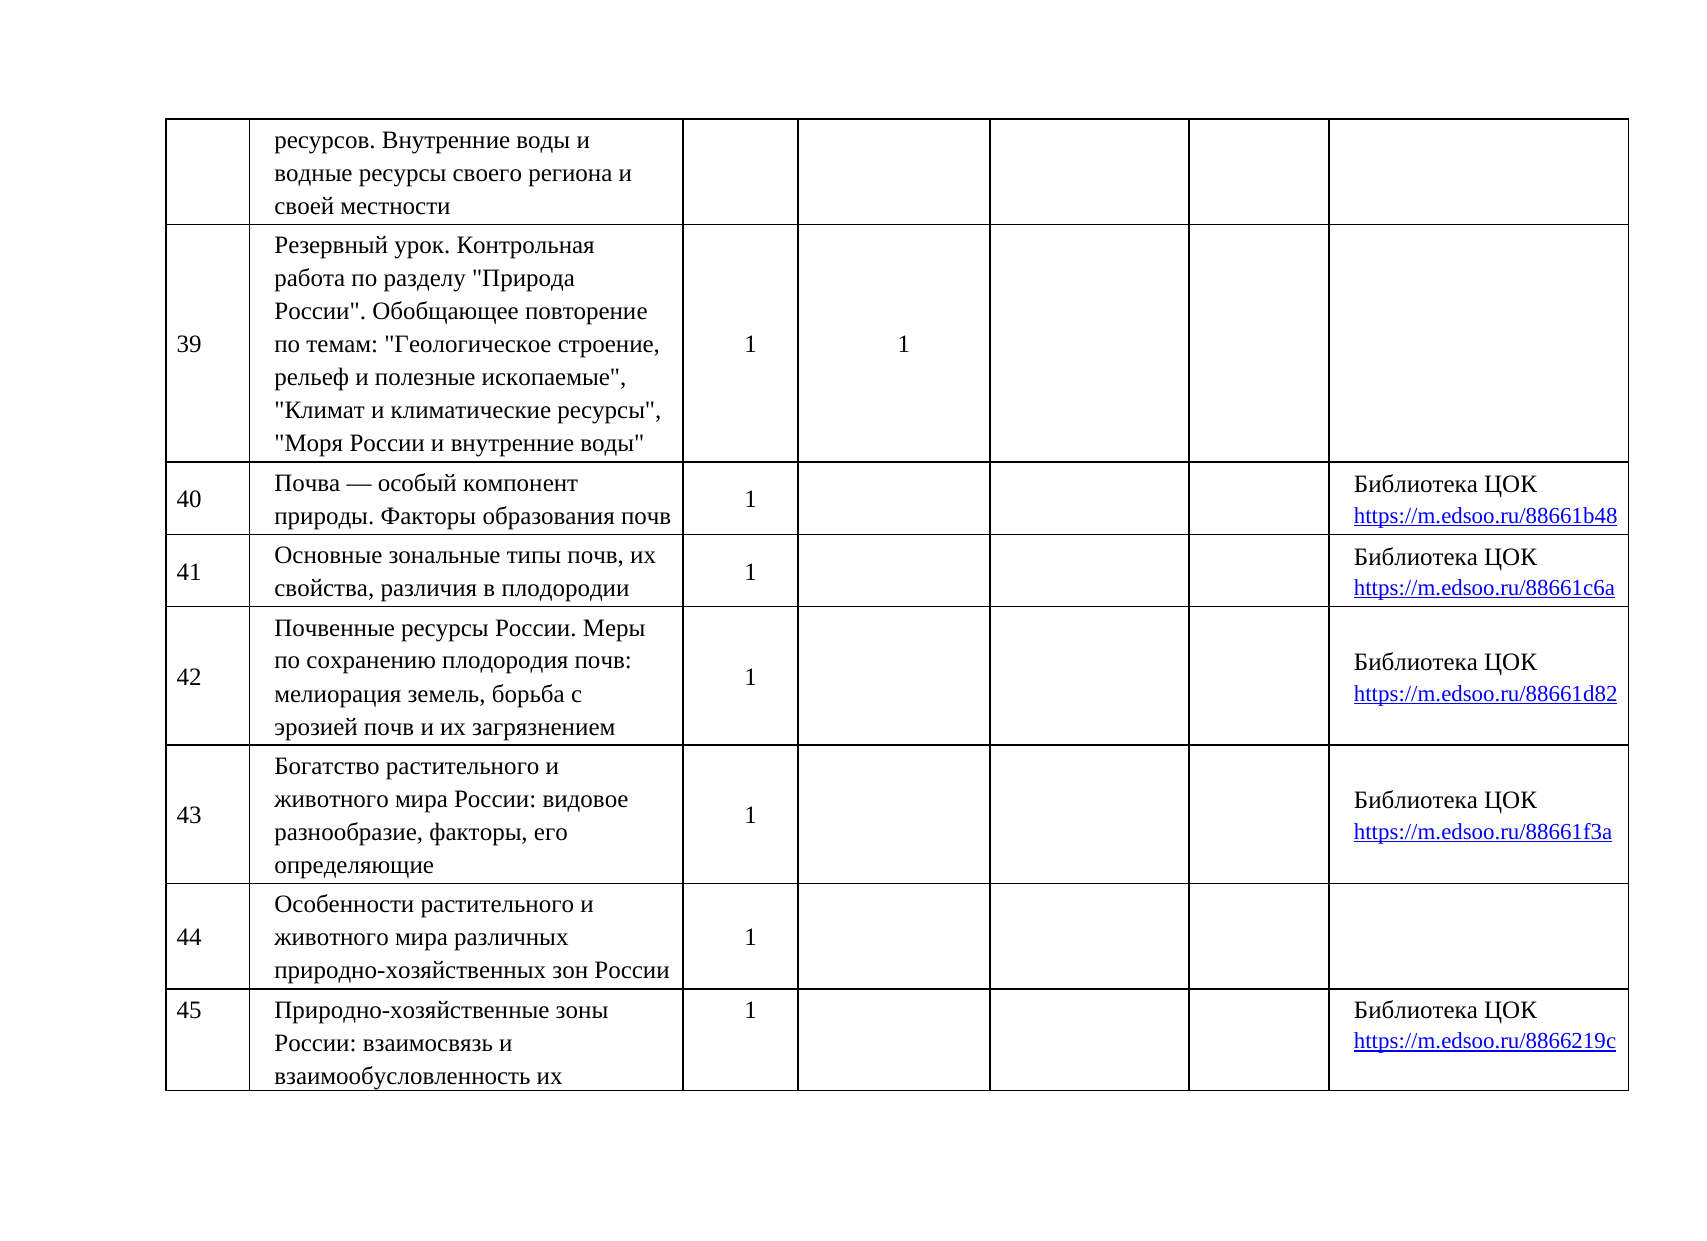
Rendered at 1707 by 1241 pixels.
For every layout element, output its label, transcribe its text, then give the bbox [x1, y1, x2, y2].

table_cell 1 [799, 225, 989, 461]
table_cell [250, 120, 682, 223]
table_cell [991, 607, 1188, 744]
table_cell [991, 535, 1188, 606]
table_cell [1190, 884, 1328, 988]
table_cell Библиотека ЦОК https://m.edsoo.ru/88661f3a [1330, 746, 1628, 883]
table_cell [799, 120, 989, 223]
table_cell [991, 463, 1188, 533]
table_cell Библиотека ЦОК https://m.edsoo.ru/88661b48 [1330, 463, 1628, 533]
table_cell [799, 884, 989, 988]
table_cell [1190, 990, 1328, 1090]
table_cell [991, 746, 1188, 883]
table_cell 39 [167, 225, 249, 461]
table_cell [991, 884, 1188, 988]
table_cell Богатство растительного и животного мира России: видовое разнообразие, факторы, его определяющие [250, 746, 682, 883]
table_cell 1 [684, 884, 797, 988]
table_cell [1330, 884, 1628, 988]
table_cell [1190, 120, 1328, 223]
table_cell 38 [167, 120, 249, 223]
table_cell [799, 535, 989, 606]
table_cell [250, 990, 682, 1090]
table_cell Библиотека ЦОК https://m.edsoo.ru/88661d82 [1330, 607, 1628, 744]
table_cell [991, 225, 1188, 461]
table_cell Почвенные ресурсы России. Меры по сохранению плодородия почв: мелиорация земель, борьба с эрозией почв и их загрязнением [250, 607, 682, 744]
table_cell [1190, 607, 1328, 744]
table_cell [991, 990, 1188, 1090]
table_cell 45 [167, 990, 249, 1090]
table_cell 43 [167, 746, 249, 883]
table_cell 44 [167, 884, 249, 988]
table_cell 1 [684, 535, 797, 606]
table_cell Основные зональные типы почв, их свойства, различия в плодородии [250, 535, 682, 606]
table_cell 1 [684, 225, 797, 461]
table_cell 41 [167, 535, 249, 606]
table_cell [1190, 746, 1328, 883]
table_cell [1190, 463, 1328, 533]
table_cell [799, 463, 989, 533]
table_cell 40 [167, 463, 249, 533]
table_cell Библиотека ЦОК https://m.edsoo.ru/88661c6a [1330, 535, 1628, 606]
table_cell Особенности растительного и животного мира различных природно-хозяйственных зон России [250, 884, 682, 988]
table_cell 1 [684, 120, 797, 223]
table_cell 42 [167, 607, 249, 744]
table_cell [991, 120, 1188, 223]
table_cell [799, 746, 989, 883]
table_cell Резервный урок. Контрольная работа по разделу "Природа России". Обобщающее повторение по темам: "Геологическое строение, рельеф и полезные ископаемые", "Климат и климатические ресурсы", "Моря России и внутренние воды" [250, 225, 682, 461]
table_cell 1 [684, 746, 797, 883]
table_cell 1 [684, 607, 797, 744]
table_cell [799, 990, 989, 1090]
table_cell [799, 607, 989, 744]
table_cell [1330, 225, 1628, 461]
table_cell Почва — особый компонент природы. Факторы образования почв [250, 463, 682, 533]
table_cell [1330, 990, 1628, 1090]
table_cell [1190, 535, 1328, 606]
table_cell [1330, 120, 1628, 223]
table_cell 1 [684, 990, 797, 1090]
table_cell 1 [684, 463, 797, 533]
table_cell [1190, 225, 1328, 461]
